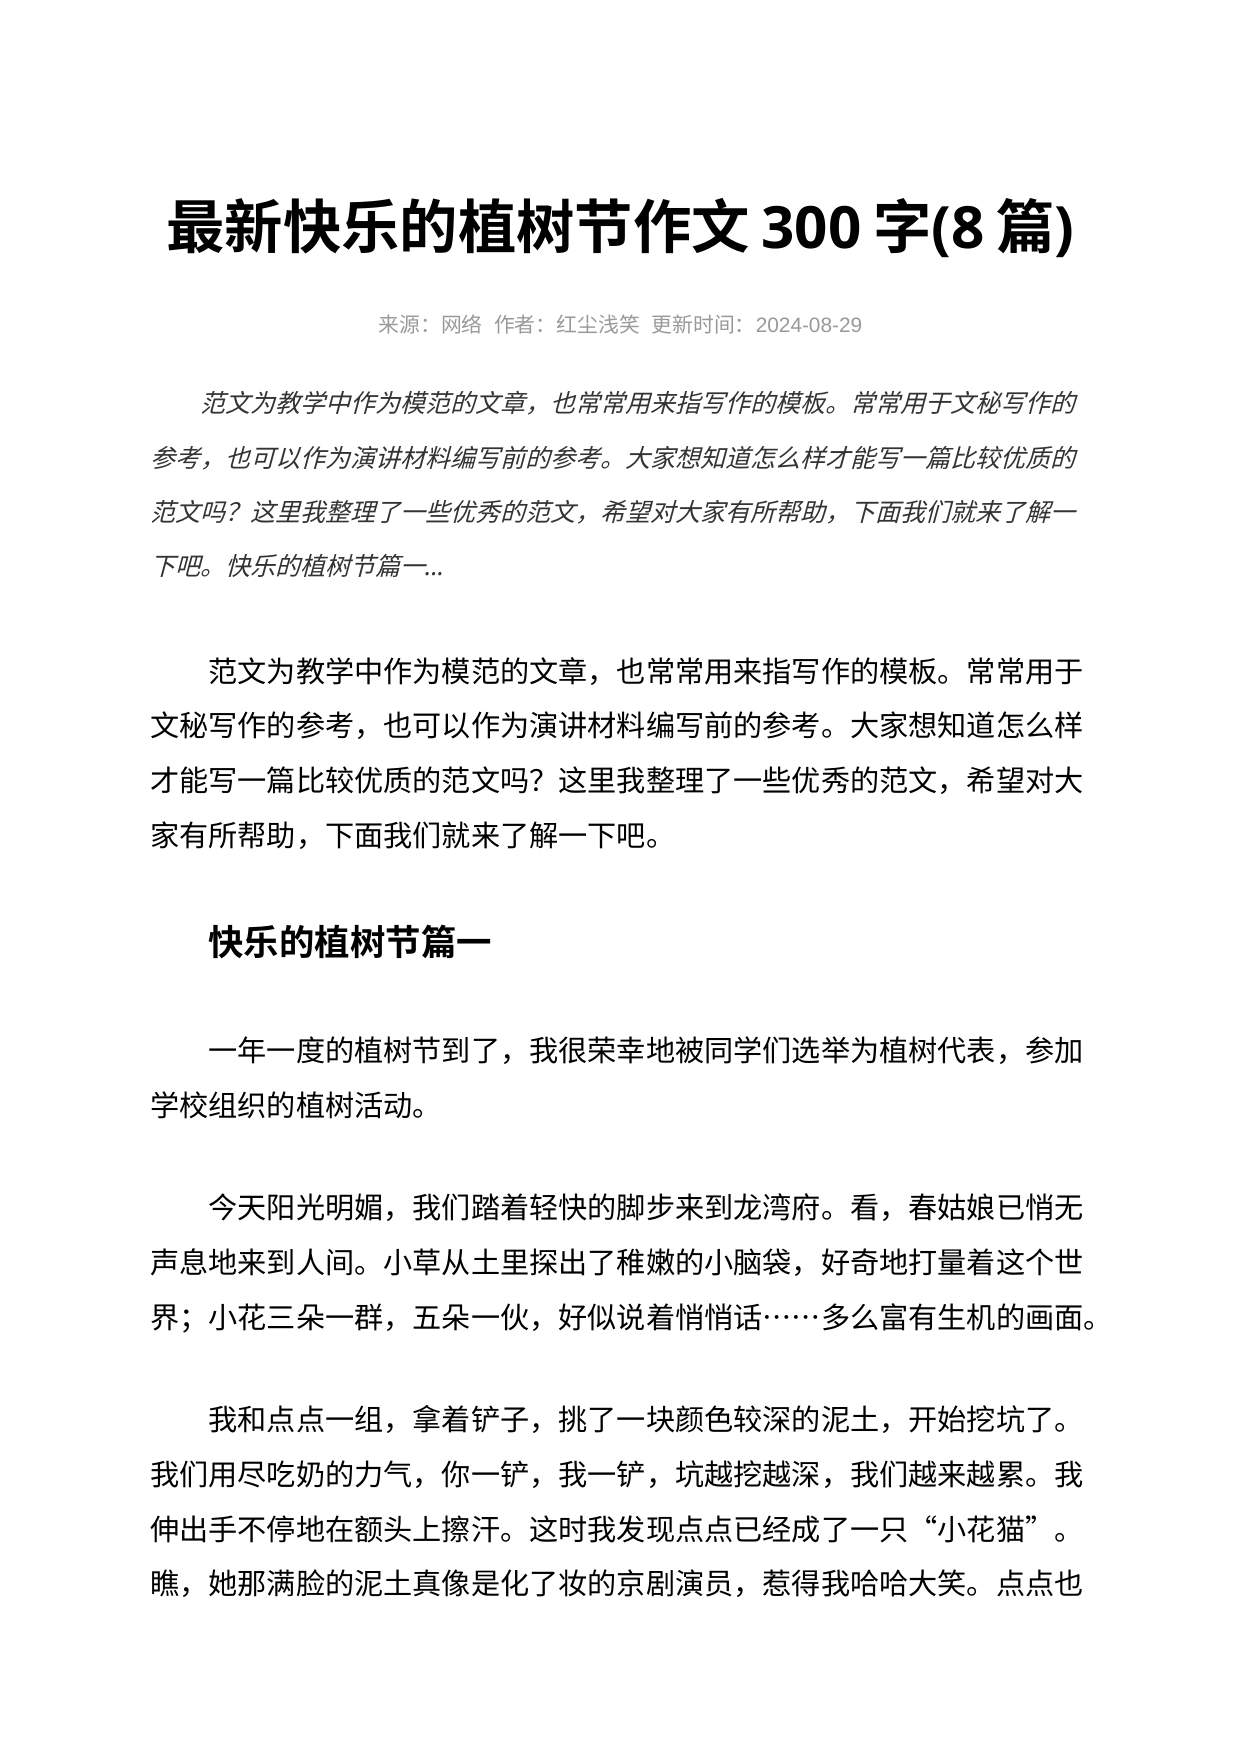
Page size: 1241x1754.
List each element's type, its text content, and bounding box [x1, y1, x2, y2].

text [150, 1396, 1090, 1603]
text 来源：网络 作者：红尘浅笑 更新时间：2024-08-29 [150, 313, 1090, 337]
text 范文为教学中作为模范的文章，也常常用来指写作的模板。常常用于文秘写作的参考，也可以作为演讲材料编写前的参考。大家想知道怎么样才能写一篇比较优质的范文吗？这里我整理了一些优秀的范文，希望对大家有所帮助，下面我们就来了解一下吧。 [150, 648, 1090, 855]
text 范文为教学中作为模范的文章，也常常用来指写作的模板。常常用于文秘写作的参考，也可以作为演讲材料编写前的参考。大家想知道怎么样才能写一篇比较优质的范文吗？这里我整理了一些优秀的范文，希望对大家有所帮助，下面我们就来了解一下吧。快乐的植树节篇一... [150, 384, 1090, 583]
subtitle 最新快乐的植树节作文300字(8篇) [150, 181, 1090, 266]
text 一年一度的植树节到了，我很荣幸地被同学们选举为植树代表，参加学校组织的植树活动。 [150, 1028, 1090, 1125]
text 今天阳光明媚，我们踏着轻快的脚步来到龙湾府。看，春姑娘已悄无声息地来到人间。小草从土里探出了稚嫩的小脑袋，好奇地打量着这个世界；小花三朵一群，五朵一伙，好似说着悄悄话……多么富有生机的画面。 [150, 1185, 1090, 1337]
text 快乐的植树节篇一 [150, 914, 1090, 966]
